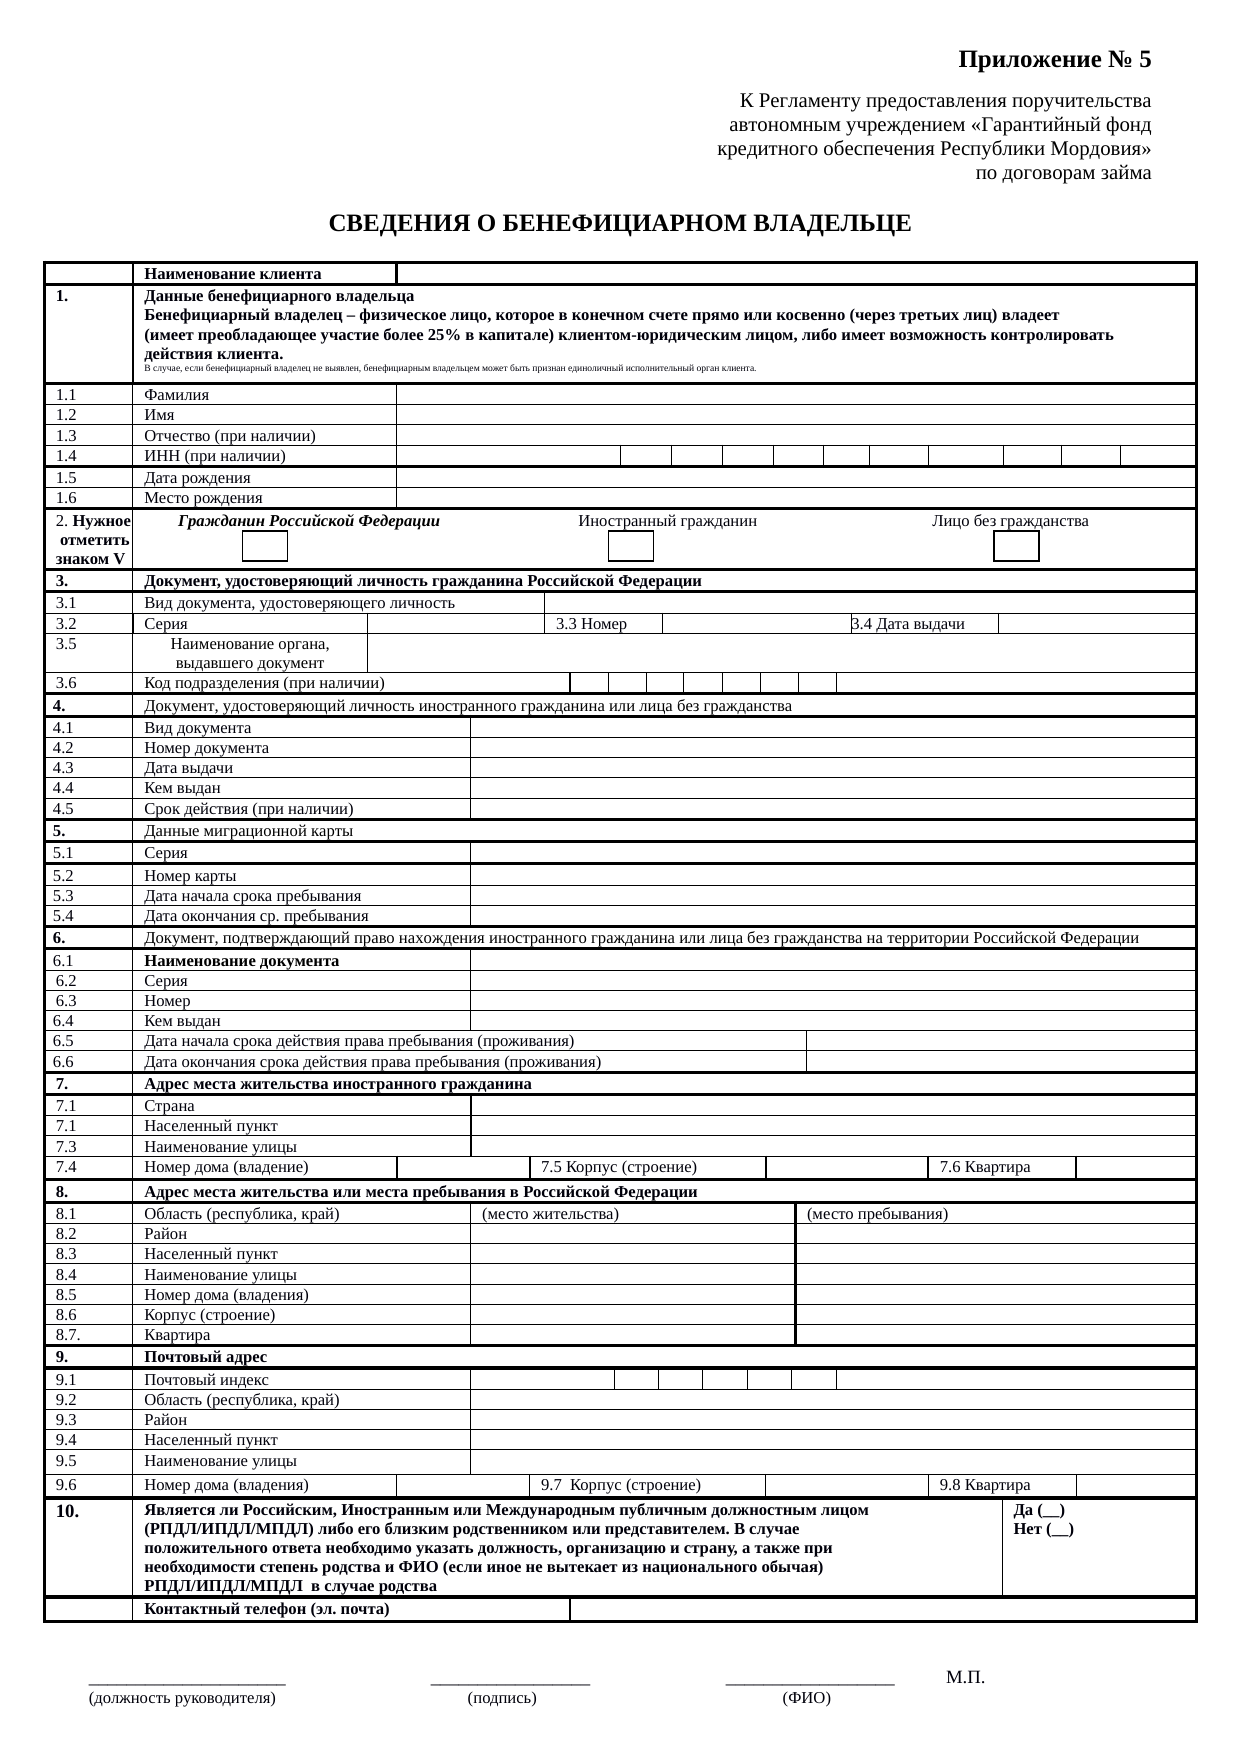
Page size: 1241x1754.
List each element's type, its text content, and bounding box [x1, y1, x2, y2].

table_cell 9.5 [46, 1450, 132, 1474]
table_cell Наименование улицы [133, 1136, 470, 1156]
table_cell [471, 1430, 1195, 1449]
table_cell Лицо без гражданства [866, 510, 1156, 568]
table_cell Серия [133, 971, 470, 990]
table_cell 1.2 [46, 405, 132, 424]
table_cell [397, 405, 1195, 424]
table_cell Адрес места жительства иностранного гражданина [133, 1074, 1195, 1093]
text _____________________ _________________ __________________ М.П. [89, 1666, 1152, 1688]
table_cell Имя [133, 405, 396, 424]
table_cell Да (__) Нет (__) [1003, 1500, 1195, 1595]
table_cell Документ, подтверждающий право нахождения иностранного гражданина или лица без гражданства на территории Российской Федерации [133, 928, 1195, 947]
table_cell 3.6 [46, 673, 132, 692]
table_cell [471, 1325, 794, 1344]
table_cell Адрес места жительства или места пребывания в Российской Федерации [133, 1181, 1195, 1201]
table_cell [797, 1244, 1195, 1263]
table_cell [471, 865, 1195, 884]
table_cell [797, 1264, 1195, 1283]
table_cell [684, 673, 722, 692]
table_cell [397, 1475, 529, 1496]
table_cell 6.5 [46, 1031, 132, 1050]
table_cell 5.4 [46, 906, 132, 925]
table_cell 5.1 [46, 843, 132, 862]
table_cell Документ, удостоверяющий личность гражданина Российской Федерации [133, 571, 1195, 590]
table_cell [471, 971, 1195, 990]
table_cell [471, 906, 1195, 925]
table_cell Серия [133, 843, 470, 862]
table_cell 8.4 [46, 1264, 132, 1283]
table_cell 8.2 [46, 1224, 132, 1243]
table_cell 7.1 [46, 1116, 132, 1135]
table_cell [659, 1370, 702, 1389]
table_cell 1.3 [46, 425, 132, 444]
table_cell Почтовый адрес [133, 1347, 1195, 1366]
table_cell [471, 1370, 614, 1389]
table_cell 8. [46, 1181, 132, 1201]
table_cell Населенный пункт [133, 1116, 470, 1135]
table_cell [870, 446, 928, 465]
table_cell (место жительства) [471, 1204, 794, 1223]
table_cell [472, 1136, 1195, 1156]
table_cell 9.2 [46, 1390, 132, 1409]
table_cell Срок действия (при наличии) [133, 799, 470, 818]
table_cell [471, 1450, 1195, 1474]
table_cell [397, 385, 1195, 404]
table_cell 9.8 Квартира [929, 1475, 1076, 1496]
table_cell Область (республика, край) [133, 1390, 470, 1409]
table_cell 9.1 [46, 1370, 132, 1389]
table_cell [397, 488, 1195, 507]
table_header [46, 264, 132, 283]
table_cell Отчество (при наличии) [133, 425, 396, 444]
table_cell [766, 1475, 928, 1496]
table_cell [397, 425, 1195, 444]
table_cell [748, 1370, 791, 1389]
table_cell 7.3 [46, 1136, 132, 1156]
table_cell [471, 778, 1195, 797]
table_header [398, 264, 1195, 283]
table_cell 7.1 [46, 1096, 132, 1115]
table_header Наименование клиента [134, 264, 395, 283]
table_cell [471, 1285, 794, 1304]
table_cell Код подразделения (при наличии) [133, 673, 569, 692]
table_cell [398, 1157, 529, 1178]
table_cell 5.2 [46, 865, 132, 884]
table_cell [647, 673, 683, 692]
table_cell Дата рождения [133, 468, 396, 487]
table_cell Наименование улицы [133, 1450, 470, 1474]
table_cell [571, 1599, 1195, 1620]
table_cell 1. [46, 286, 132, 382]
table_cell Область (республика, край) [133, 1204, 470, 1223]
table_cell [472, 1116, 1195, 1135]
table_cell [797, 1305, 1195, 1324]
table_cell 6.4 [46, 1011, 132, 1030]
table_cell Номер дома (владения) [133, 1285, 470, 1304]
table_cell [615, 1370, 658, 1389]
table_cell (место пребывания) [797, 1204, 1195, 1223]
table_cell 1.1 [46, 385, 132, 404]
table_cell [774, 446, 823, 465]
table_cell 7.6 Квартира [929, 1157, 1075, 1178]
table_cell [761, 673, 798, 692]
table_cell [672, 446, 722, 465]
text К Регламенту предоставления поручительства [89, 87, 1152, 112]
table_cell 3.5 [46, 634, 132, 672]
table_cell [1077, 1475, 1195, 1496]
table_cell [663, 614, 851, 633]
table_cell 8.6 [46, 1305, 132, 1324]
text кредитного обеспечения Республики Мордовия» [89, 136, 1152, 160]
table_cell [824, 446, 869, 465]
table_cell 3.3 Номер [545, 614, 662, 633]
table_cell [837, 1370, 1195, 1389]
table_cell Данные бенефициарного владельца Бенефициарный владелец – физическое лицо, которое в конечном счете прямо или косвенно (через третьих лиц) владеет (имеет преобладающее участие более 25% в капитале) клиентом-юридическим лицом, либо имеет возможность контролировать действия клиента. В случае, если бенефициарный владелец не выявлен, бенефициарным владельцем может быть признан единоличный исполнительный орган клиента. [134, 286, 1195, 382]
table_cell ИНН (при наличии) [133, 446, 396, 465]
table_cell Серия [134, 614, 367, 633]
table_cell Кем выдан [133, 1011, 470, 1030]
table_cell [571, 673, 608, 692]
table_cell Наименование органа, выдавшего документ [133, 634, 367, 672]
table_cell 9.3 [46, 1410, 132, 1429]
table_cell [609, 673, 646, 692]
table_cell 2. Нужное отметить знаком V [46, 510, 132, 568]
table_cell 7. [46, 1074, 132, 1093]
table_cell [929, 446, 1003, 465]
table_cell Номер [133, 991, 470, 1010]
table_cell Корпус (строение) [133, 1305, 470, 1324]
table_cell [797, 1224, 1195, 1243]
table_cell [471, 1410, 1195, 1429]
table_cell [723, 673, 760, 692]
table_cell 4.5 [46, 799, 132, 818]
table_cell [792, 1370, 836, 1389]
text Приложение № 5 [177, 44, 1152, 73]
table_cell 9. [46, 1347, 132, 1366]
table_cell 3. [46, 571, 132, 590]
table_cell Номер карты [133, 865, 470, 884]
table_cell Наименование документа [133, 950, 470, 969]
table_cell [797, 1325, 1195, 1344]
table_cell [545, 593, 1195, 612]
table_cell 3.1 [46, 593, 132, 612]
table_cell 7.4 [46, 1157, 132, 1178]
table_cell 6.6 [46, 1051, 132, 1071]
table_cell [1004, 446, 1061, 465]
table_cell [1121, 446, 1195, 465]
table_cell [46, 1599, 132, 1620]
table_cell [368, 634, 1195, 672]
table_cell Населенный пункт [133, 1244, 470, 1263]
table_cell 5. [46, 821, 132, 840]
table_cell [471, 738, 1195, 757]
table_cell 7.5 Корпус (строение) [531, 1157, 765, 1178]
table_cell 9.6 [46, 1475, 132, 1496]
table_cell Дата выдачи [133, 758, 470, 777]
table_cell Иностранный гражданин [487, 510, 866, 568]
table_cell [471, 799, 1195, 818]
table_cell Данные миграционной карты [133, 821, 1195, 840]
table_cell 8.5 [46, 1285, 132, 1304]
table_cell Вид документа, удостоверяющего личность [133, 593, 544, 612]
table_cell Наименование улицы [133, 1264, 470, 1283]
table_cell [471, 758, 1195, 777]
table_cell Место рождения [133, 488, 396, 507]
table_cell [1156, 510, 1195, 568]
table_cell [397, 468, 1195, 487]
table_cell [471, 843, 1195, 862]
table_cell Населенный пункт [133, 1430, 470, 1449]
table_cell [471, 1244, 794, 1263]
text СВЕДЕНИЯ О БЕНЕФИЦИАРНОМ ВЛАДЕЛЬЦЕ [89, 208, 1152, 237]
table_cell 1.4 [46, 446, 132, 465]
table_cell Дата начала срока действия права пребывания (проживания) [133, 1031, 806, 1050]
table_cell 1.6 [46, 488, 132, 507]
table_cell [807, 1031, 1195, 1050]
table_cell [1062, 446, 1120, 465]
table_cell Квартира [133, 1325, 470, 1344]
text (должность руководителя) (подпись) (ФИО) [89, 1688, 1152, 1707]
table_cell [471, 1224, 794, 1243]
table_cell 9.7 Корпус (строение) [530, 1475, 765, 1496]
table_cell 4.3 [46, 758, 132, 777]
table_cell Страна [133, 1096, 470, 1115]
table_cell [471, 1264, 794, 1283]
table_cell [797, 1285, 1195, 1304]
table_cell [471, 1390, 1195, 1409]
table_cell [723, 446, 773, 465]
table_cell Гражданин Российской Федерации [133, 510, 487, 568]
table_cell Кем выдан [133, 778, 470, 797]
table_cell Дата начала срока пребывания [133, 886, 470, 905]
table_cell [471, 718, 1195, 737]
table_cell Номер документа [133, 738, 470, 757]
table_cell Район [133, 1224, 470, 1243]
text по договорам займа [89, 160, 1152, 184]
table_cell Дата окончания ср. пребывания [133, 906, 470, 925]
table_cell 8.7. [46, 1325, 132, 1344]
table_cell 3.2 [46, 614, 132, 633]
table_cell Контактный телефон (эл. почта) [133, 1599, 569, 1620]
table_cell Номер дома (владения) [133, 1475, 396, 1496]
table_cell [471, 1011, 1195, 1030]
table_cell 6.2 [46, 971, 132, 990]
table_cell [471, 886, 1195, 905]
table_cell 9.4 [46, 1430, 132, 1449]
table_cell Район [133, 1410, 470, 1429]
table_cell [368, 614, 544, 633]
table_cell [767, 1157, 927, 1178]
table_cell 1.5 [46, 468, 132, 487]
table_cell Документ, удостоверяющий личность иностранного гражданина или лица без гражданства [133, 695, 1195, 714]
table_cell [471, 991, 1195, 1010]
table_cell 3.4 Дата выдачи [852, 614, 998, 633]
table_cell [799, 673, 836, 692]
table_cell Фамилия [133, 385, 396, 404]
table_cell [397, 446, 620, 465]
table_cell Вид документа [133, 718, 470, 737]
table_cell Почтовый индекс [133, 1370, 470, 1389]
table_cell [807, 1051, 1195, 1071]
table_cell 10. [46, 1500, 132, 1595]
table_cell 4.1 [46, 718, 132, 737]
text автономным учреждением «Гарантийный фонд [89, 112, 1152, 136]
table_cell 8.3 [46, 1244, 132, 1263]
table_cell 8.1 [46, 1204, 132, 1223]
table_cell Дата окончания срока действия права пребывания (проживания) [133, 1051, 806, 1071]
table_cell 4.4 [46, 778, 132, 797]
table_cell [471, 1305, 794, 1324]
table_cell 6. [46, 928, 132, 947]
table_cell [471, 950, 1195, 969]
table_cell 4.2 [46, 738, 132, 757]
table_cell 5.3 [46, 886, 132, 905]
table_cell [837, 673, 1195, 692]
table_cell [1077, 1157, 1195, 1178]
table_cell [703, 1370, 747, 1389]
table_cell [621, 446, 671, 465]
table_cell Номер дома (владение) [133, 1157, 396, 1178]
table_cell 4. [46, 695, 132, 714]
table_cell 6.1 [46, 950, 132, 969]
table_cell 6.3 [46, 991, 132, 1010]
table_cell [472, 1096, 1195, 1115]
table_cell [999, 614, 1195, 633]
table_cell Является ли Российским, Иностранным или Международным публичным должностным лицом (РПДЛ/ИПДЛ/МПДЛ) либо его близким родственником или представителем. В случае положительного ответа необходимо указать должность, организацию и страну, а также при необходимости степень родства и ФИО (если иное не вытекает из национального обычая) РПДЛ/ИПДЛ/МПДЛ в случае родства [133, 1500, 1002, 1595]
